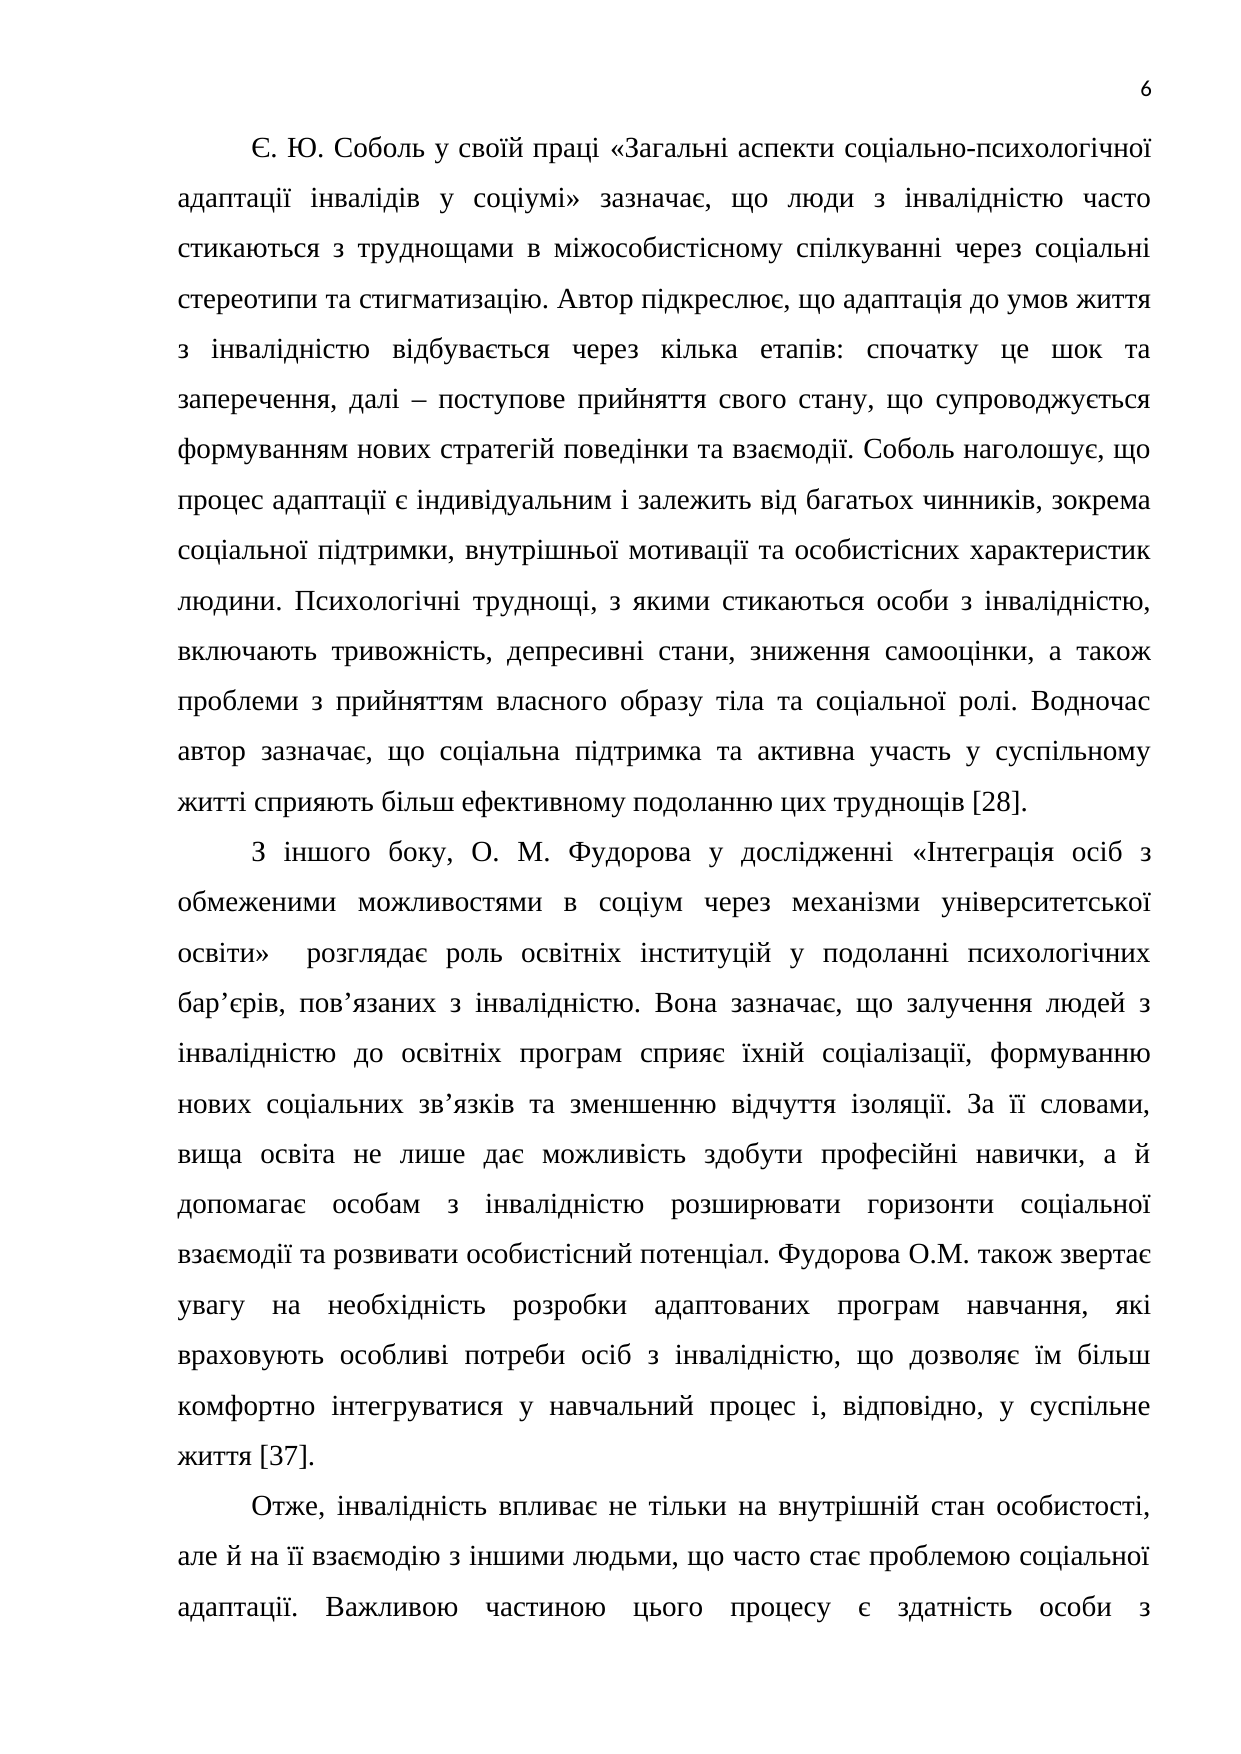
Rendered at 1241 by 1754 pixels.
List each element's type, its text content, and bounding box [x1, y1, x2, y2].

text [177, 1488, 1152, 1622]
text З іншого боку, О. М. Фудорова у дослідженні «Інтеграція осіб з обмеженими можливостями в соціум через механізми університетської освіти» розглядає роль освітніх інституцій у подоланні психологічних бар’єрів, пов’язаних з інвалідністю. Вона зазначає, що залучення людей з інвалідністю до освітніх програм сприяє їхній соціалізації, формуванню нових соціальних зв’язків та зменшенню відчуття ізоляції. За її словами, вища освіта не лише дає можливість здобути професійні навички, а й допомагає особам з інвалідністю розширювати горизонти соціальної взаємодії та розвивати особистісний потенціал. Фудорова О.М. також звертає увагу на необхідність розробки адаптованих програм навчання, які враховують особливі потреби осіб з інвалідністю, що дозволяє їм більш комфортно інтегруватися у навчальний процес і, відповідно, у суспільне життя [37]. [177, 834, 1152, 1471]
text Є. Ю. Соболь у своїй праці «Загальні аспекти соціально-психологічної адаптації інвалідів у соціумі» зазначає, що люди з інвалідністю часто стикаються з труднощами в міжособистісному спілкуванні через соціальні стереотипи та стигматизацію. Автор підкреслює, що адаптація до умов життя з інвалідністю відбувається через кілька етапів: спочатку це шок та заперечення, далі – поступове прийняття свого стану, що супроводжується формуванням нових стратегій поведінки та взаємодії. Соболь наголошує, що процес адаптації є індивідуальним і залежить від багатьох чинників, зокрема соціальної підтримки, внутрішньої мотивації та особистісних характеристик людини. Психологічні труднощі, з якими стикаються особи з інвалідністю, включають тривожність, депресивні стани, зниження самооцінки, а також проблеми з прийняттям власного образу тіла та соціальної ролі. Водночас автор зазначає, що соціальна підтримка та активна участь у суспільному житті сприяють більш ефективному подоланню цих труднощів [28]. [177, 130, 1152, 817]
